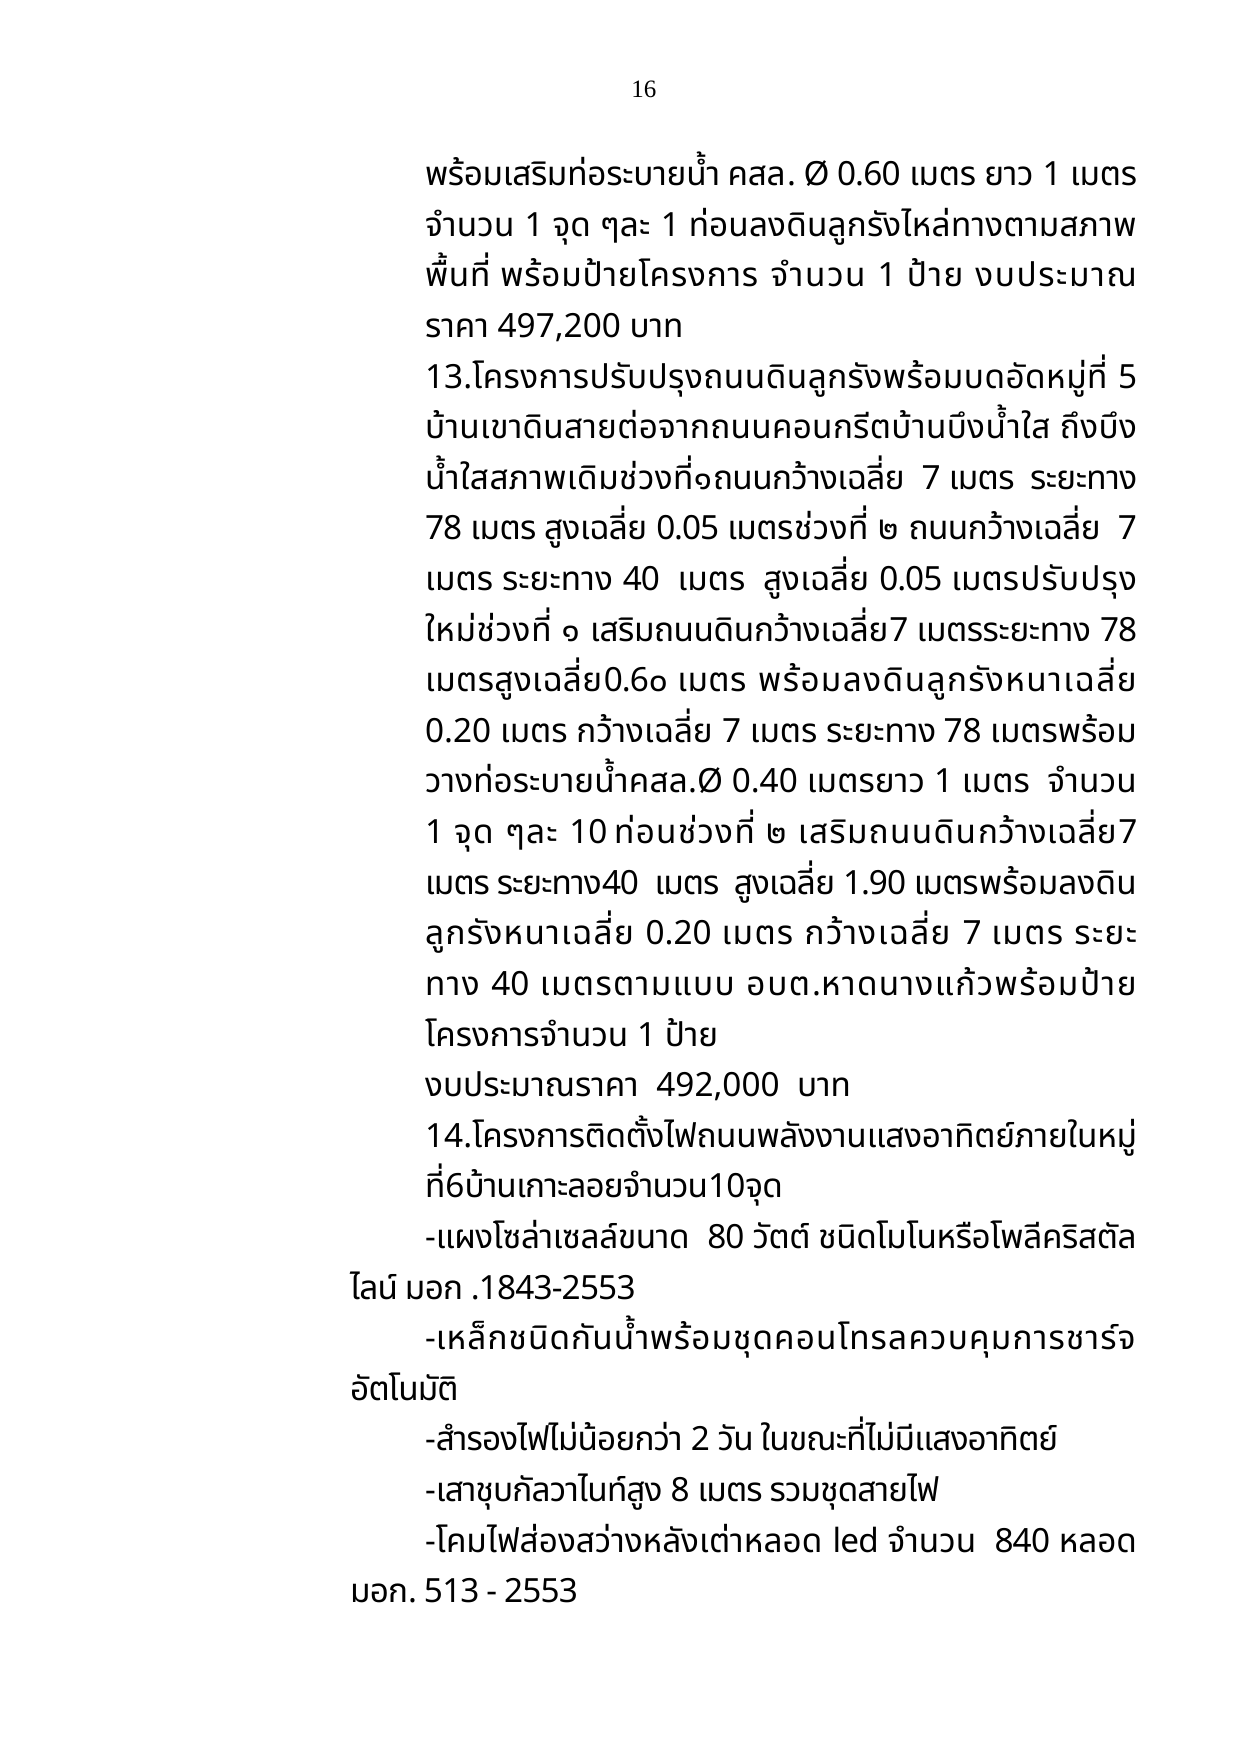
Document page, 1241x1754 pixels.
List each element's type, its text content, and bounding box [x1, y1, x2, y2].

text 13.โครงการปรับปรุงถนนดินลูกรังพร้อมบดอัดหมู่ที่ 5 บ้านเขาดินสายต่อจากถนนคอนกรีตบ้านบึงน้ำใส ถึงบึงน้ำใสสภาพเดิมช่วงที่๑ถนนกว้างเฉลี่ย 7 เมตร ระยะทาง 78 เมตร สูงเฉลี่ย 0.05 เมตรช่วงที่ ๒ ถนนกว้างเฉลี่ย 7 เมตร ระยะทาง 40 เมตร สูงเฉลี่ย 0.05 เมตรปรับปรุงใหม่ช่วงที่ ๑ เสริมถนนดินกว้างเฉลี่ย7 เมตรระยะทาง 78 เมตรสูงเฉลี่ย0.6๐ เมตร พร้อมลงดินลูกรังหนาเฉลี่ย 0.20 เมตร กว้างเฉลี่ย 7 เมตร ระยะทาง78 เมตรพร้อมวางท่อระบายน้ำคสล.Ø 0.40 เมตรยาว 1 เมตร จำนวน 1 จุด ๆละ 10ท่อนช่วงที่ ๒ เสริมถนนดินกว้างเฉลี่ย7 เมตร ระยะทาง40 เมตร สูงเฉลี่ย 1.90 เมตรพร้อมลงดินลูกรังหนาเฉลี่ย 0.20 เมตร กว้างเฉลี่ย 7 เมตร ระยะทาง 40 เมตรตามแบบ อบต.หาดนางแก้วพร้อมป้ายโครงการจำนวน 1 ป้าย [425, 352, 1137, 1061]
text -เสาชุบกัลวาไนท์สูง 8 เมตร รวมชุดสายไฟ [350, 1466, 1137, 1516]
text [425, 150, 1137, 352]
text -สำรองไฟไม่น้อยกว่า 2 วัน ในขณะที่ไม่มีแสงอาทิตย์ [350, 1415, 1137, 1466]
text งบประมาณราคา 492,000 บาท [350, 1061, 1137, 1112]
text -แผงโซล่าเซลล์ขนาด 80 วัตต์ ชนิดโมโนหรือโพลีคริสตัลไลน์ มอก .1843-2553 [350, 1213, 1137, 1314]
text 14.โครงการติดตั้งไฟถนนพลังงานแสงอาทิตย์ภายในหมู่ที่6บ้านเกาะลอยจำนวน10จุด [425, 1112, 1137, 1213]
text -เหล็กชนิดกันน้ำพร้อมชุดคอนโทรลควบคุมการชาร์จอัตโนมัติ [350, 1314, 1137, 1415]
text -โคมไฟส่องสว่างหลังเต่าหลอด led จำนวน 840 หลอด มอก. 513 - 2553 [350, 1516, 1137, 1618]
